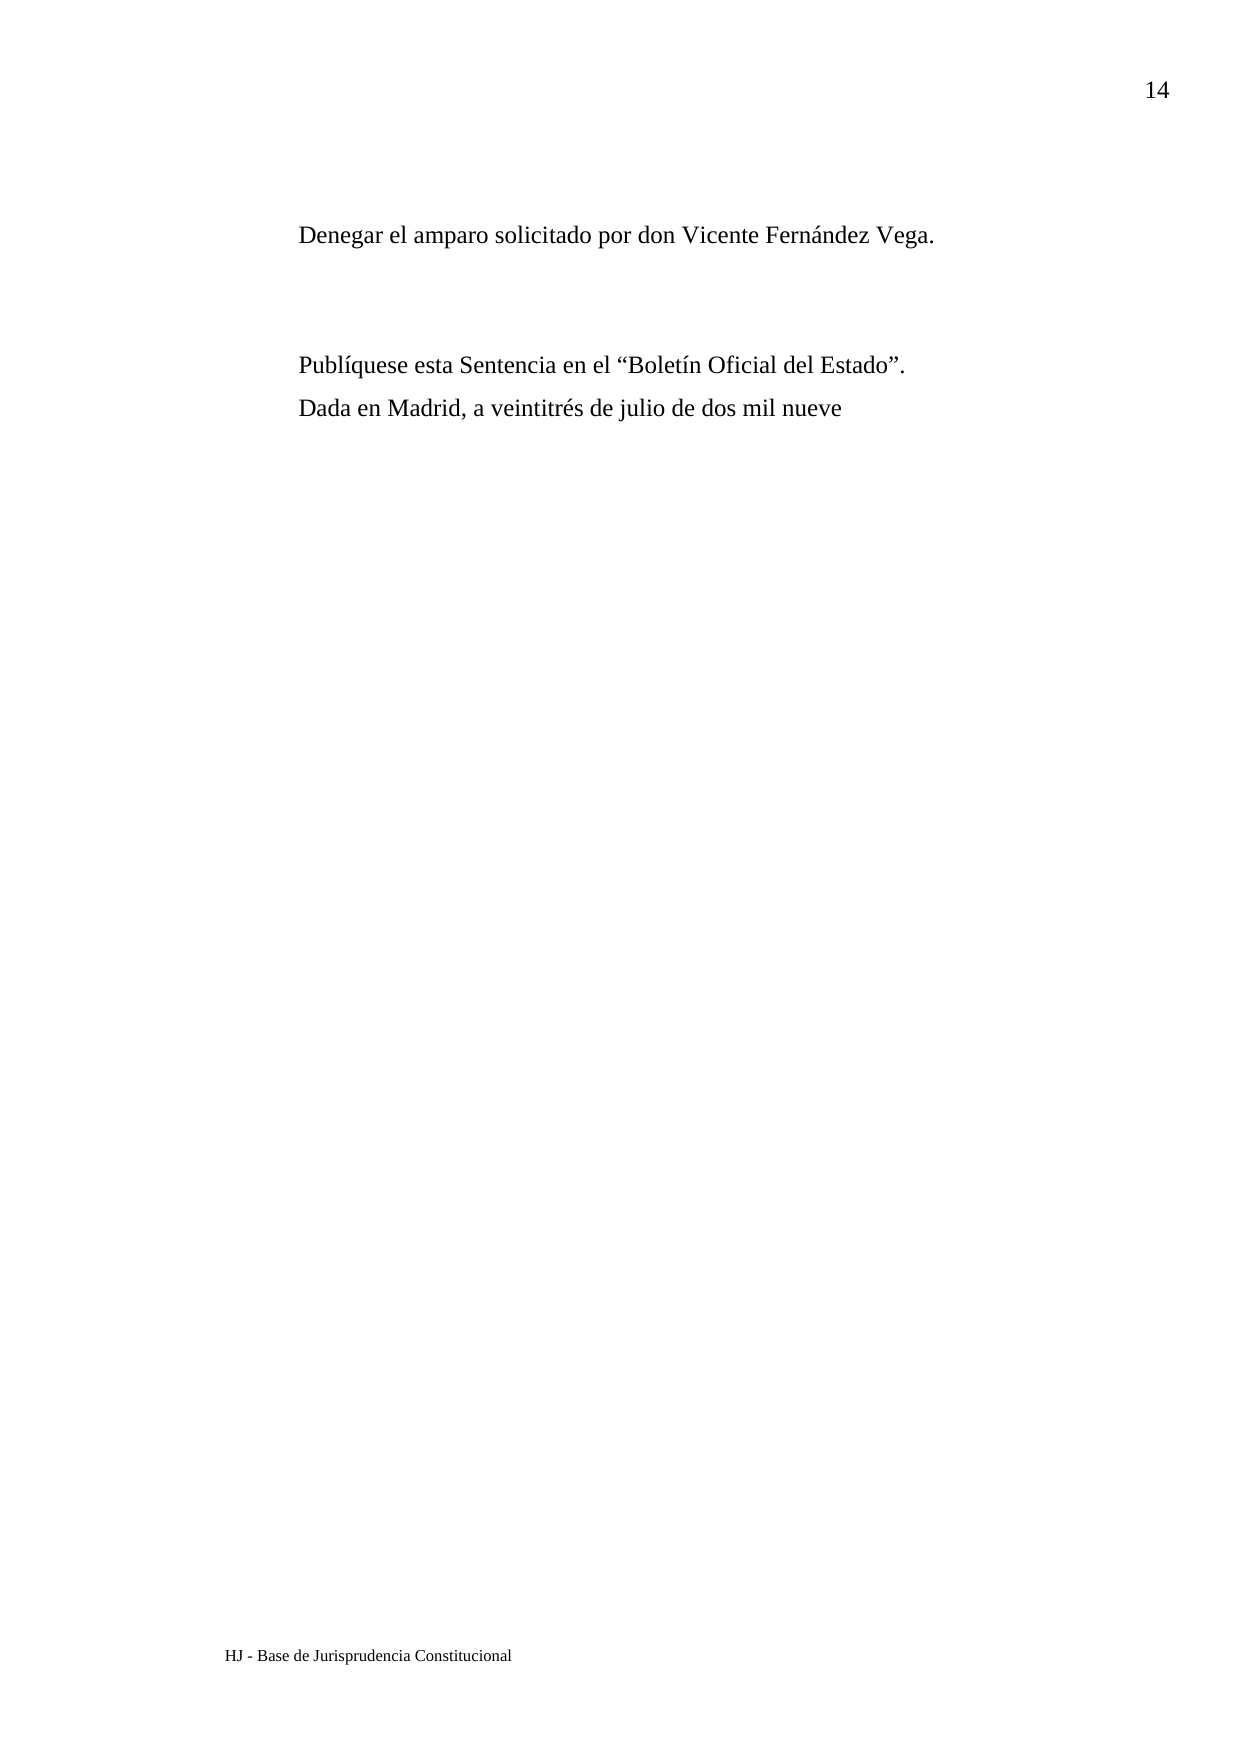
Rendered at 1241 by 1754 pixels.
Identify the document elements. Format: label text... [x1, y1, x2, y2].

text Publíquese esta Sentencia en el “Boletín Oficial del Estado”. [224, 350, 1169, 378]
text Denegar el amparo solicitado por don Vicente Fernández Vega. [224, 220, 1169, 249]
text Dada en Madrid, a veintitrés de julio de dos mil nueve [224, 393, 1169, 422]
